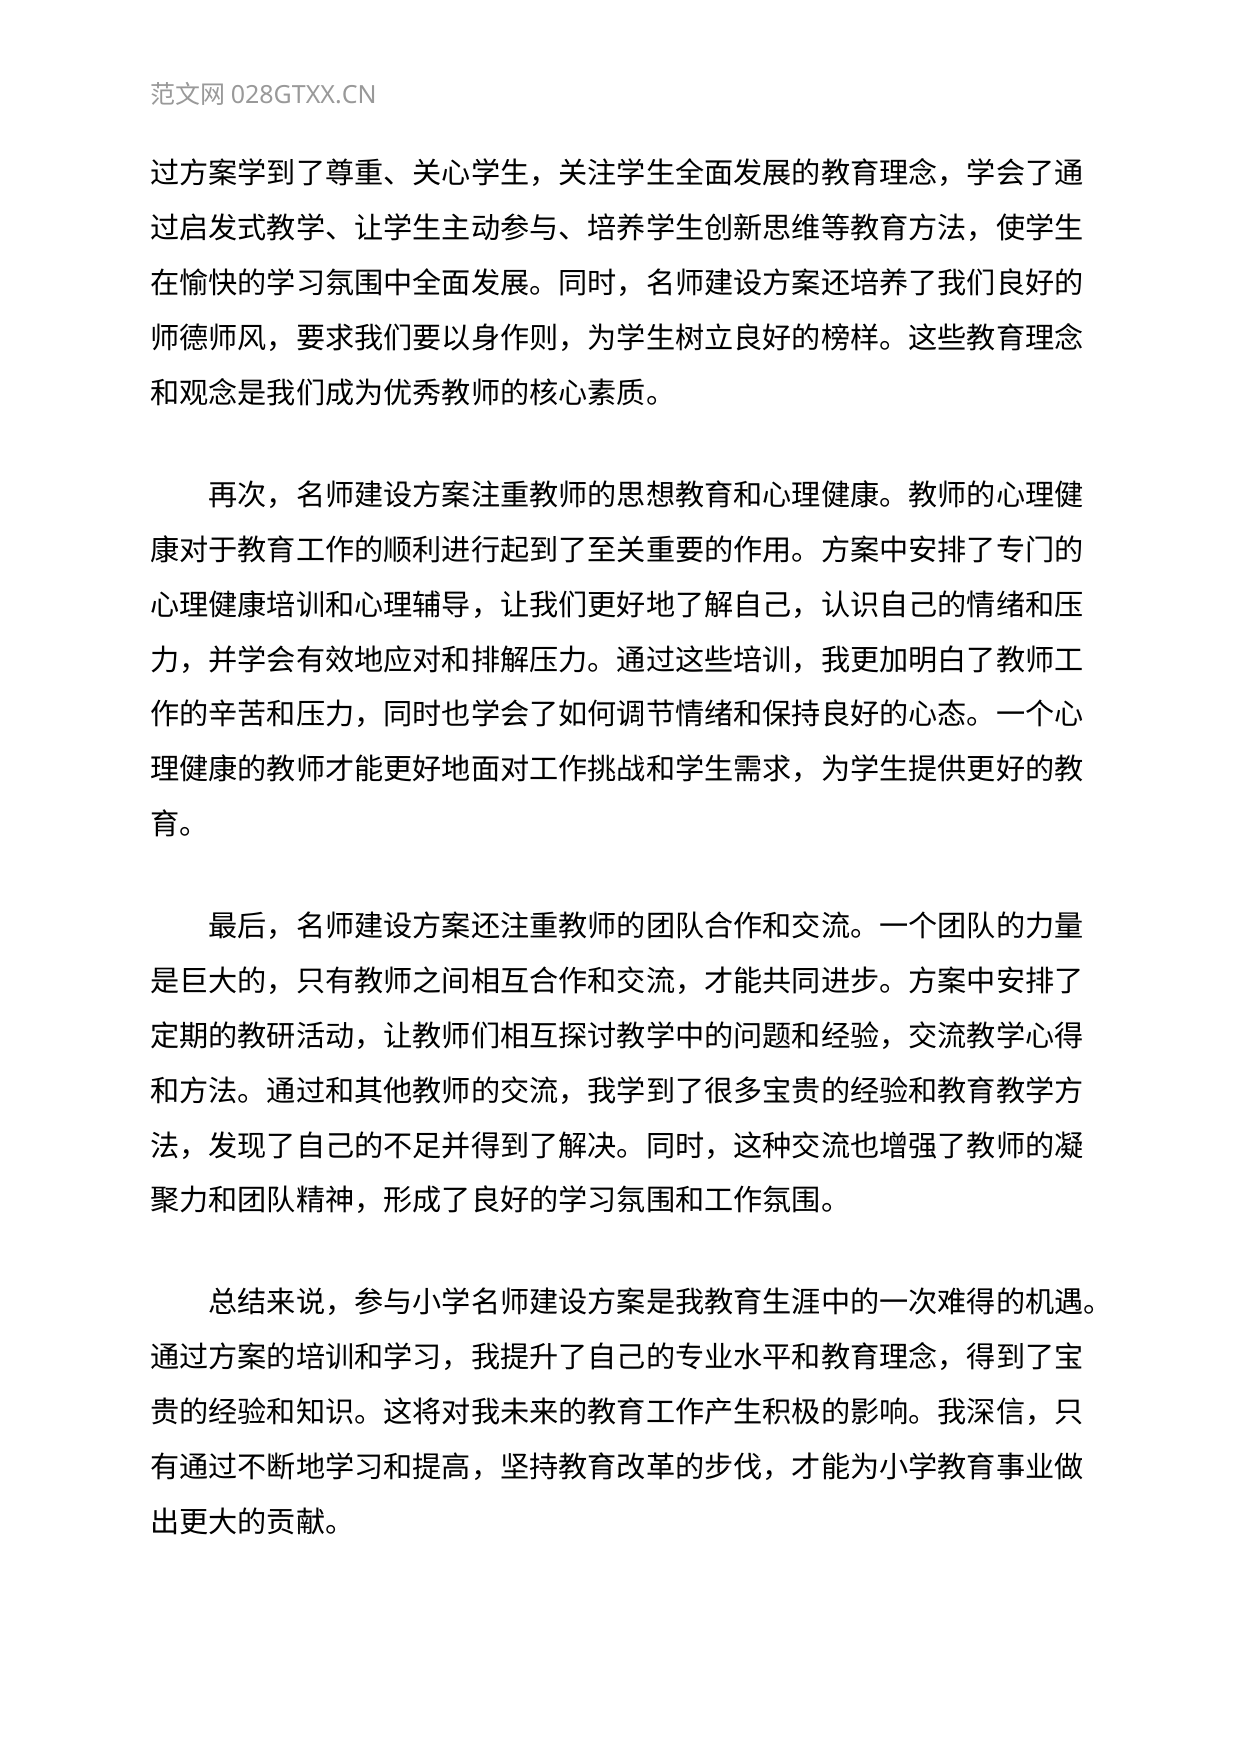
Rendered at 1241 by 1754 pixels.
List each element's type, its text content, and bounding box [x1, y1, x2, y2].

text 最后，名师建设方案还注重教师的团队合作和交流。一个团队的力量是巨大的，只有教师之间相互合作和交流，才能共同进步。方案中安排了定期的教研活动，让教师们相互探讨教学中的问题和经验，交流教学心得和方法。通过和其他教师的交流，我学到了很多宝贵的经验和教育教学方法，发现了自己的不足并得到了解决。同时，这种交流也增强了教师的凝聚力和团队精神，形成了良好的学习氛围和工作氛围。 [150, 902, 1090, 1219]
text 总结来说，参与小学名师建设方案是我教育生涯中的一次难得的机遇。通过方案的培训和学习，我提升了自己的专业水平和教育理念，得到了宝贵的经验和知识。这将对我未来的教育工作产生积极的影响。我深信，只有通过不断地学习和提高，坚持教育改革的步伐，才能为小学教育事业做出更大的贡献。 [150, 1279, 1090, 1541]
text 再次，名师建设方案注重教师的思想教育和心理健康。教师的心理健康对于教育工作的顺利进行起到了至关重要的作用。方案中安排了专门的心理健康培训和心理辅导，让我们更好地了解自己，认识自己的情绪和压力，并学会有效地应对和排解压力。通过这些培训，我更加明白了教师工作的辛苦和压力，同时也学会了如何调节情绪和保持良好的心态。一个心理健康的教师才能更好地面对工作挑战和学生需求，为学生提供更好的教育。 [150, 471, 1090, 843]
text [150, 150, 1090, 412]
